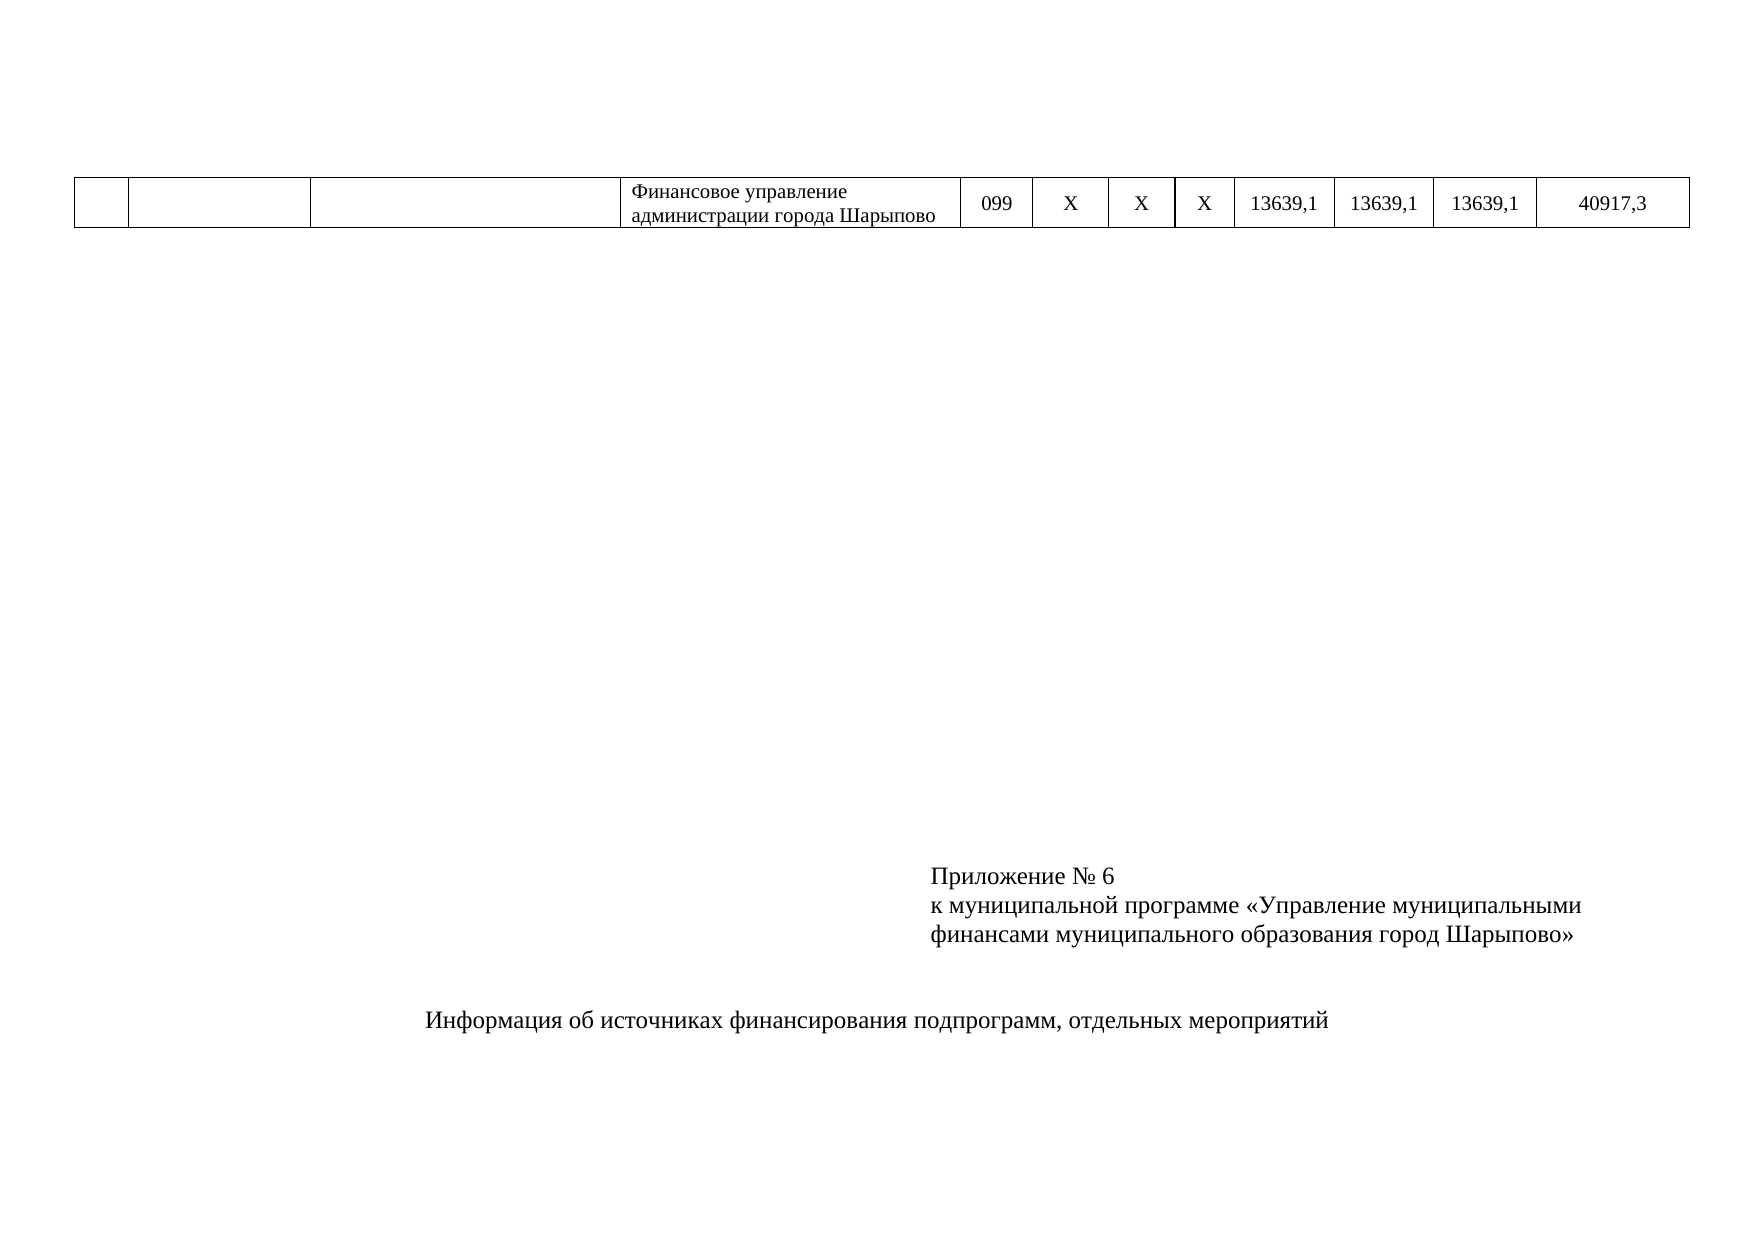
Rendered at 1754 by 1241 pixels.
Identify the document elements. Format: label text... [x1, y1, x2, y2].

text Информация об источниках финансирования подпрограмм, отдельных мероприятий [118, 1005, 1636, 1034]
table_cell 13639,1 [1434, 178, 1536, 227]
table_cell Х [1176, 178, 1234, 227]
text к муниципальной программе «Управление муниципальными финансами муниципального образования город Шарыпово» [930, 890, 1636, 947]
table_cell 099 [961, 178, 1032, 227]
table_cell 13639,1 [1335, 178, 1433, 227]
table_cell 13639,1 [1235, 178, 1334, 227]
table_cell Х [1109, 178, 1174, 227]
table_cell 40917,3 [1537, 178, 1689, 227]
table_cell Х [1033, 178, 1108, 227]
list Приложение № 6 [930, 861, 1636, 890]
table_cell Финансовое управление администрации города Шарыпово [621, 178, 960, 227]
